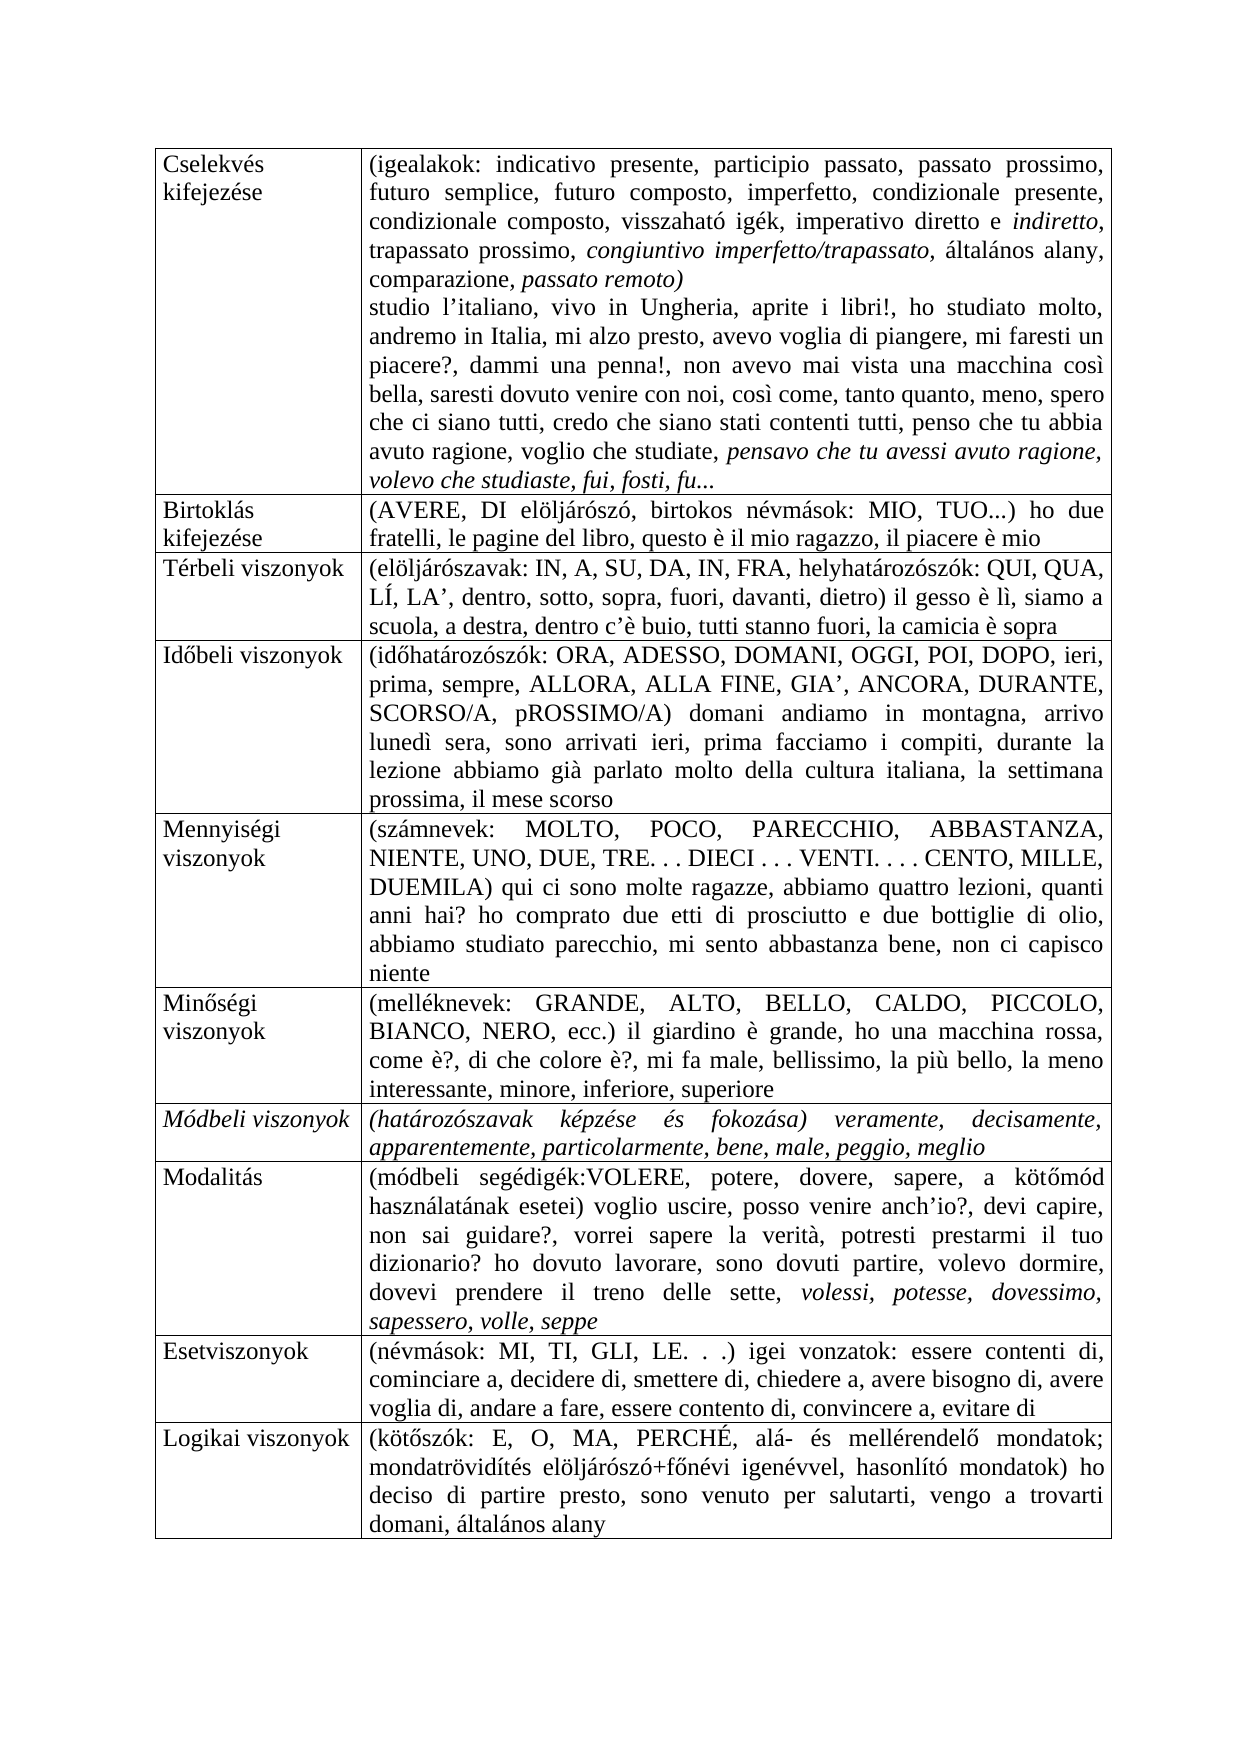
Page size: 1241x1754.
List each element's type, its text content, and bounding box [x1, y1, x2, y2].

table_cell (kötőszók: E, O, MA, PERCHÉ, alá- és mellérendelő mondatok; mondatrövidítés elöljárószó+főnévi igenévvel, hasonlító mondatok) ho deciso di partire presto, sono venuto per salutarti, vengo a trovarti domani, általános alany [362, 1423, 1111, 1538]
table_cell Birtoklás kifejezése [156, 495, 361, 552]
table_cell (igealakok: indicativo presente, participio passato, passato prossimo, futuro semplice, futuro composto, imperfetto, condizionale presente, condizionale composto, visszaható igék, imperativo diretto e indiretto, trapassato prossimo, congiuntivo imperfetto/trapassato, általános alany, comparazione, passato remoto) studio l’italiano, vivo in Ungheria, aprite i libri!, ho studiato molto, andremo in Italia, mi alzo presto, avevo voglia di piangere, mi faresti un piacere?, dammi una penna!, non avevo mai vista una macchina così bella, saresti dovuto venire con noi, così come, tanto quanto, meno, spero che ci siano tutti, credo che siano stati contenti tutti, penso che tu abbia avuto ragione, voglio che studiate, pensavo che tu avessi avuto ragione, volevo che studiaste, fui, fosti, fu... [362, 149, 1111, 494]
table_cell Térbeli viszonyok [156, 553, 361, 639]
table_cell (névmások: MI, TI, GLI, LE. . .) igei vonzatok: essere contenti di, cominciare a, decidere di, smettere di, chiedere a, avere bisogno di, avere voglia di, andare a fare, essere contento di, convincere a, evitare di [362, 1336, 1111, 1422]
table_cell (módbeli segédigék:VOLERE, potere, dovere, sapere, a kötőmód használatának esetei) voglio uscire, posso venire anch’io?, devi capire, non sai guidare?, vorrei sapere la verità, potresti prestarmi il tuo dizionario? ho dovuto lavorare, sono dovuti partire, volevo dormire, dovevi prendere il treno delle sette, volessi, potesse, dovessimo, sapessero, volle, seppe [362, 1162, 1111, 1335]
table_cell Modalitás [156, 1162, 361, 1335]
table_cell (határozószavak képzése és fokozása) veramente, decisamente, apparentemente, particolarmente, bene, male, peggio, meglio [362, 1104, 1111, 1161]
table_cell (időhatározószók: ORA, ADESSO, DOMANI, OGGI, POI, DOPO, ieri, prima, sempre, ALLORA, ALLA FINE, GIA’, ANCORA, DURANTE, SCORSO/A, pROSSIMO/A) domani andiamo in montagna, arrivo lunedì sera, sono arrivati ieri, prima facciamo i compiti, durante la lezione abbiamo già parlato molto della cultura italiana, la settimana prossima, il mese scorso [362, 641, 1111, 813]
table_cell Cselekvés kifejezése [156, 149, 361, 494]
table_cell Időbeli viszonyok [156, 641, 361, 813]
table_cell (AVERE, DI elöljárószó, birtokos névmások: MIO, TUO...) ho due fratelli, le pagine del libro, questo è il mio ragazzo, il piacere è mio [362, 495, 1111, 552]
table_cell Mennyiségi viszonyok [156, 814, 361, 987]
table_cell Logikai viszonyok [156, 1423, 361, 1538]
table_cell (számnevek: MOLTO, POCO, PARECCHIO, ABBASTANZA, NIENTE, UNO, DUE, TRE. . . DIECI . . . VENTI. . . . CENTO, MILLE, DUEMILA) qui ci sono molte ragazze, abbiamo quattro lezioni, quanti anni hai? ho comprato due etti di prosciutto e due bottiglie di olio, abbiamo studiato parecchio, mi sento abbastanza bene, non ci capisco niente [362, 814, 1111, 987]
table_cell (melléknevek: GRANDE, ALTO, BELLO, CALDO, PICCOLO, BIANCO, NERO, ecc.) il giardino è grande, ho una macchina rossa, come è?, di che colore è?, mi fa male, bellissimo, la più bello, la meno interessante, minore, inferiore, superiore [362, 988, 1111, 1103]
table_cell Minőségi viszonyok [156, 988, 361, 1103]
table_cell Módbeli viszonyok [156, 1104, 361, 1161]
table_cell (elöljárószavak: IN, A, SU, DA, IN, FRA, helyhatározószók: QUI, QUA, LÍ, LA’, dentro, sotto, sopra, fuori, davanti, dietro) il gesso è lì, siamo a scuola, a destra, dentro c’è buio, tutti stanno fuori, la camicia è sopra [362, 553, 1111, 639]
table_cell Esetviszonyok [156, 1336, 361, 1422]
